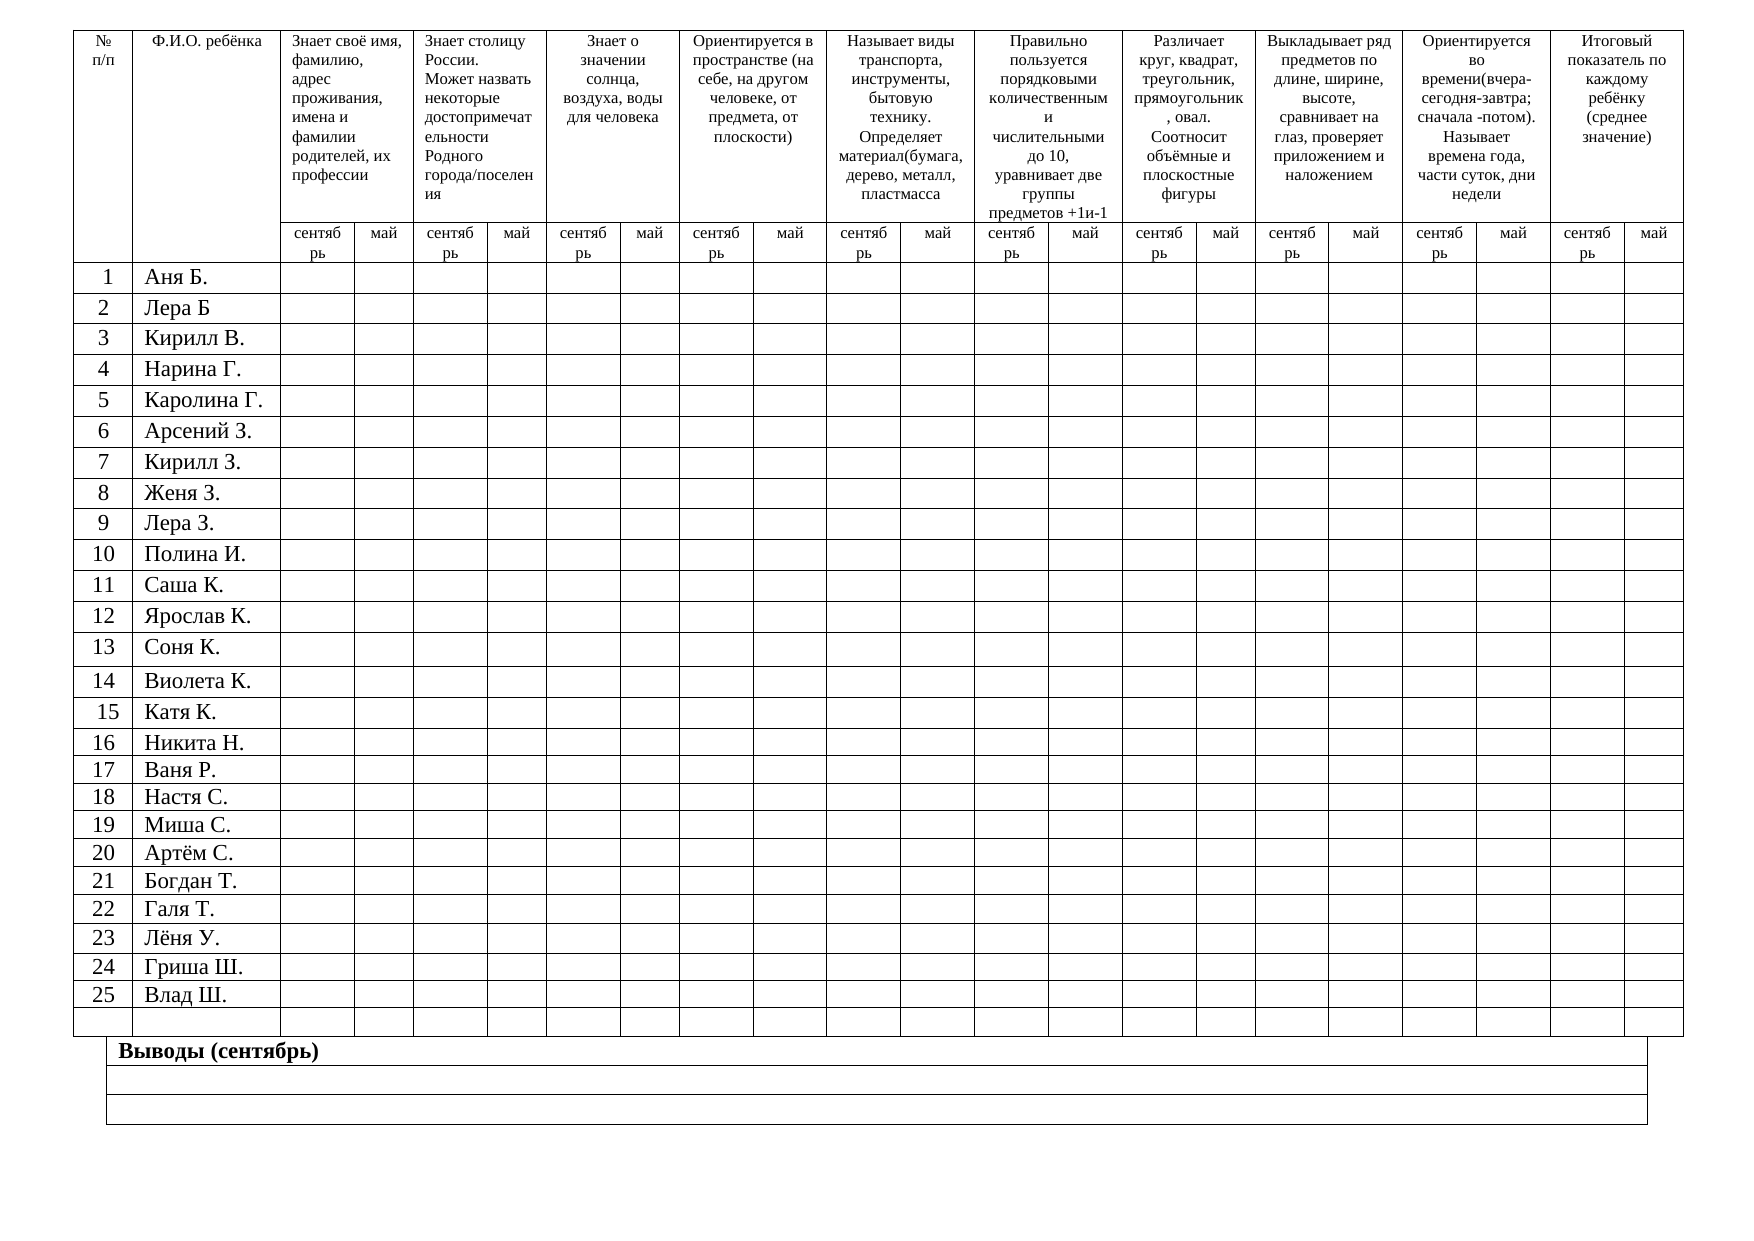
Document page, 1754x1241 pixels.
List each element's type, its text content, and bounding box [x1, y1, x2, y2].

table_cell [1123, 633, 1196, 666]
table_cell [975, 633, 1048, 666]
table_cell [1197, 571, 1255, 601]
table_cell [1197, 386, 1255, 416]
table_cell [901, 294, 974, 323]
table_cell Галя Т. [133, 895, 280, 923]
table_cell [1256, 417, 1328, 447]
table_cell [1403, 355, 1476, 385]
table_cell [547, 839, 620, 866]
table_cell 16 [74, 729, 132, 755]
table_cell [975, 448, 1048, 477]
table_cell [1329, 540, 1402, 570]
table_cell [1256, 540, 1328, 570]
table_cell [107, 1066, 1647, 1094]
table_cell [1477, 417, 1550, 447]
table_cell [754, 1008, 826, 1036]
table_cell Богдан Т. [133, 867, 280, 894]
table_cell [1403, 417, 1476, 447]
table_cell [488, 417, 546, 447]
table_cell [754, 698, 826, 728]
table_cell [1477, 756, 1550, 782]
table_cell [1329, 981, 1402, 1007]
table_cell [1329, 924, 1402, 952]
table_cell [975, 981, 1048, 1007]
table_cell [1049, 784, 1122, 810]
table_cell [1123, 571, 1196, 601]
table_cell [680, 867, 753, 894]
table_cell [901, 448, 974, 477]
table_cell [754, 867, 826, 894]
table_cell [1197, 698, 1255, 728]
table_cell [827, 386, 900, 416]
table_cell [355, 448, 413, 477]
table_cell [1551, 756, 1624, 782]
table_header Выкладывает ряд предметов по длине, ширине, высоте, сравнивает на глаз, проверяет приложением и наложением [1256, 31, 1402, 222]
table_cell [355, 509, 413, 539]
table_cell [901, 729, 974, 755]
table_cell [488, 294, 546, 323]
table_cell [547, 355, 620, 385]
table_cell [901, 784, 974, 810]
table_cell [1551, 540, 1624, 570]
table_cell [1329, 784, 1402, 810]
table_cell [1197, 602, 1255, 632]
table_cell [1551, 698, 1624, 728]
table_cell [1049, 602, 1122, 632]
table_cell [281, 633, 354, 666]
table_cell [1403, 602, 1476, 632]
table_cell [1403, 1008, 1476, 1036]
table_cell [1256, 839, 1328, 866]
table_cell [680, 895, 753, 923]
table_cell [281, 698, 354, 728]
table_cell [1197, 324, 1255, 354]
table_cell [1197, 479, 1255, 508]
table_cell [1403, 811, 1476, 838]
table_cell [680, 509, 753, 539]
table_cell Полина И. [133, 540, 280, 570]
table_cell [1403, 981, 1476, 1007]
table_cell [414, 448, 487, 477]
table_cell [414, 895, 487, 923]
table_cell [547, 417, 620, 447]
table_cell [1049, 355, 1122, 385]
table_header Знает своё имя, фамилию, адрес проживания, имена и фамилии родителей, их профессии [281, 31, 413, 222]
table_cell [488, 571, 546, 601]
table_cell [488, 263, 546, 292]
table_cell [547, 448, 620, 477]
table_cell [355, 811, 413, 838]
table_cell [827, 981, 900, 1007]
table_cell 12 [74, 602, 132, 632]
table_cell [975, 263, 1048, 292]
table_cell [1329, 867, 1402, 894]
table_cell [1049, 981, 1122, 1007]
table_cell [901, 509, 974, 539]
table_cell [355, 386, 413, 416]
table_cell [1329, 756, 1402, 782]
table_cell [754, 633, 826, 666]
table_cell [281, 509, 354, 539]
table_cell [1477, 540, 1550, 570]
table_cell [621, 540, 679, 570]
table_cell [281, 294, 354, 323]
table_cell [355, 417, 413, 447]
table_cell [547, 479, 620, 508]
table_cell 1 [74, 263, 132, 292]
table_cell Кирилл З. [133, 448, 280, 477]
table_cell [1403, 667, 1476, 697]
table_cell [1256, 263, 1328, 292]
table_cell [975, 417, 1048, 447]
table_cell [488, 729, 546, 755]
table_cell [1551, 954, 1624, 980]
table_cell [901, 571, 974, 601]
table_cell [827, 895, 900, 923]
table_cell [355, 667, 413, 697]
table_cell 25 [74, 981, 132, 1007]
table_cell Лёня У. [133, 924, 280, 952]
table_cell [1625, 698, 1683, 728]
table_cell [621, 954, 679, 980]
table_cell [107, 1095, 1647, 1123]
table_cell [355, 756, 413, 782]
table_cell [488, 602, 546, 632]
table_cell [1256, 729, 1328, 755]
table_cell [621, 698, 679, 728]
table_cell [414, 417, 487, 447]
table_cell [1123, 667, 1196, 697]
table_cell [1049, 540, 1122, 570]
table_cell [680, 811, 753, 838]
table_cell 6 [74, 417, 132, 447]
table_cell [1477, 294, 1550, 323]
table_cell [1551, 633, 1624, 666]
table_cell [901, 386, 974, 416]
table_cell [281, 839, 354, 866]
table_cell Лера Б [133, 294, 280, 323]
table_cell [1625, 954, 1683, 980]
table_cell [1551, 924, 1624, 952]
table_header № п/п [74, 31, 132, 262]
table_cell [1551, 263, 1624, 292]
table_cell [281, 981, 354, 1007]
table_cell [488, 981, 546, 1007]
table_cell Лера З. [133, 509, 280, 539]
table_cell [1329, 895, 1402, 923]
table_cell [1256, 324, 1328, 354]
table_cell [1256, 1008, 1328, 1036]
table_cell [547, 924, 620, 952]
table_cell Ярослав К. [133, 602, 280, 632]
table_cell [414, 509, 487, 539]
table_cell [1551, 867, 1624, 894]
table_cell [414, 633, 487, 666]
table_cell [281, 1008, 354, 1036]
table_cell [547, 540, 620, 570]
table_cell [355, 602, 413, 632]
table_cell [1049, 924, 1122, 952]
table_cell [1049, 294, 1122, 323]
table_cell [281, 386, 354, 416]
table_cell [754, 386, 826, 416]
table_cell [1551, 784, 1624, 810]
table_cell [488, 386, 546, 416]
table_cell [1403, 509, 1476, 539]
table_cell [488, 698, 546, 728]
table_cell [547, 633, 620, 666]
table_cell [827, 479, 900, 508]
table_cell [1551, 355, 1624, 385]
table_cell [414, 324, 487, 354]
table_cell [975, 698, 1048, 728]
table_cell [827, 839, 900, 866]
table_cell [547, 1008, 620, 1036]
table_cell [414, 571, 487, 601]
table_cell сентябрь [547, 223, 620, 262]
table_cell 9 [74, 509, 132, 539]
table_cell Женя З. [133, 479, 280, 508]
table_cell [754, 417, 826, 447]
table_cell [488, 633, 546, 666]
table_cell [901, 756, 974, 782]
table_cell сентябрь [1123, 223, 1196, 262]
table_cell [1123, 839, 1196, 866]
table_cell [1329, 448, 1402, 477]
table_cell [621, 633, 679, 666]
table_cell [1049, 633, 1122, 666]
table_cell [827, 633, 900, 666]
table_cell [621, 602, 679, 632]
table_cell [901, 839, 974, 866]
table_cell [355, 867, 413, 894]
table_cell [547, 263, 620, 292]
table_header Итоговый показатель по каждому ребёнку (среднее значение) [1551, 31, 1683, 222]
table_cell [680, 729, 753, 755]
table_cell [355, 294, 413, 323]
table_cell [281, 571, 354, 601]
table_cell [1477, 324, 1550, 354]
table_cell [1123, 294, 1196, 323]
table_cell [414, 867, 487, 894]
table_cell [901, 633, 974, 666]
table_cell [827, 698, 900, 728]
table_cell [1256, 509, 1328, 539]
table_header Знает столицу России. Может назвать некоторые достопримечательности Родного города/поселения [414, 31, 546, 222]
table_cell [1329, 839, 1402, 866]
table_cell [547, 324, 620, 354]
table_cell [901, 667, 974, 697]
table_cell [1403, 867, 1476, 894]
table_cell [680, 698, 753, 728]
table_cell [1256, 448, 1328, 477]
table_cell Гриша Ш. [133, 954, 280, 980]
table_cell [901, 540, 974, 570]
table_cell [1625, 756, 1683, 782]
table_cell [488, 839, 546, 866]
table_cell [281, 756, 354, 782]
table_cell Артём С. [133, 839, 280, 866]
table_cell [1256, 479, 1328, 508]
table_cell [1329, 602, 1402, 632]
table_cell [621, 479, 679, 508]
table_cell 23 [74, 924, 132, 952]
table_cell сентябрь [975, 223, 1048, 262]
table_cell 20 [74, 839, 132, 866]
table_cell [1123, 895, 1196, 923]
table_cell [901, 479, 974, 508]
table_cell [621, 895, 679, 923]
table_cell [975, 386, 1048, 416]
table_cell [1197, 417, 1255, 447]
table_cell [1197, 981, 1255, 1007]
table_cell 18 [74, 784, 132, 810]
table_cell 2 [74, 294, 132, 323]
table_cell [827, 729, 900, 755]
table_cell [1477, 981, 1550, 1007]
table_cell [547, 756, 620, 782]
table_cell [975, 667, 1048, 697]
table_cell [1049, 263, 1122, 292]
table_header Различает круг, квадрат, треугольник, прямоугольник, овал. Соотносит объёмные и плоскостные фигуры [1123, 31, 1255, 222]
table_cell [680, 667, 753, 697]
table_cell [621, 386, 679, 416]
table_cell [488, 479, 546, 508]
table_cell [281, 540, 354, 570]
table_cell [1625, 633, 1683, 666]
table_cell [1123, 954, 1196, 980]
table_header Ф.И.О. ребёнка [133, 31, 280, 262]
table_cell [754, 784, 826, 810]
table_cell [975, 509, 1048, 539]
table_cell [1197, 839, 1255, 866]
table_cell [901, 417, 974, 447]
table_cell [901, 602, 974, 632]
table_cell [1403, 294, 1476, 323]
table_cell [547, 954, 620, 980]
table_cell [1049, 386, 1122, 416]
table_cell [414, 811, 487, 838]
table_cell [901, 263, 974, 292]
table_cell [547, 571, 620, 601]
table_cell [1551, 509, 1624, 539]
table_cell [754, 571, 826, 601]
table_cell [975, 479, 1048, 508]
table_cell [1625, 981, 1683, 1007]
table_cell [1329, 667, 1402, 697]
table_cell [975, 571, 1048, 601]
table_cell [1256, 924, 1328, 952]
table_cell [281, 324, 354, 354]
table_cell [827, 571, 900, 601]
table_cell [1625, 324, 1683, 354]
table_cell [680, 571, 753, 601]
table_cell [1477, 571, 1550, 601]
table_cell [1403, 698, 1476, 728]
table_cell [1477, 811, 1550, 838]
table_cell [488, 324, 546, 354]
table_cell [1049, 324, 1122, 354]
table_cell [1256, 811, 1328, 838]
table_cell [680, 386, 753, 416]
table_cell [680, 417, 753, 447]
table_cell [621, 571, 679, 601]
table_cell [621, 324, 679, 354]
table_cell [754, 602, 826, 632]
table_cell [355, 571, 413, 601]
table_cell [901, 698, 974, 728]
table_cell [414, 698, 487, 728]
table_cell [1477, 479, 1550, 508]
table_cell [1625, 355, 1683, 385]
table_cell [754, 756, 826, 782]
table_cell [1625, 784, 1683, 810]
table_cell [547, 386, 620, 416]
table_cell [621, 839, 679, 866]
table_cell 17 [74, 756, 132, 782]
table_cell [827, 540, 900, 570]
table_cell [414, 479, 487, 508]
table_cell [1123, 386, 1196, 416]
table_cell [827, 954, 900, 980]
table_cell [281, 667, 354, 697]
table_cell [414, 924, 487, 952]
table_cell [488, 954, 546, 980]
table_cell Настя С. [133, 784, 280, 810]
table_cell [680, 263, 753, 292]
table_cell [414, 784, 487, 810]
table_cell [1123, 324, 1196, 354]
table_cell [1256, 633, 1328, 666]
table_cell [1049, 698, 1122, 728]
table_cell [1403, 954, 1476, 980]
table_cell [1477, 448, 1550, 477]
table_cell [1049, 811, 1122, 838]
table_cell [547, 667, 620, 697]
table_cell [1625, 924, 1683, 952]
table_cell [754, 729, 826, 755]
table_cell [355, 355, 413, 385]
table_cell [1049, 954, 1122, 980]
table_cell [901, 895, 974, 923]
table_cell [754, 324, 826, 354]
table_cell [1477, 867, 1550, 894]
table_cell [133, 1008, 280, 1036]
table_cell [281, 263, 354, 292]
table_cell [1551, 294, 1624, 323]
table_cell [414, 981, 487, 1007]
table_cell [827, 924, 900, 952]
table_cell [414, 954, 487, 980]
table_cell [488, 784, 546, 810]
table_cell [1256, 784, 1328, 810]
table_cell [1329, 355, 1402, 385]
table_cell Миша С. [133, 811, 280, 838]
table_cell [621, 924, 679, 952]
table_cell [414, 839, 487, 866]
table_cell [488, 924, 546, 952]
table_cell [547, 698, 620, 728]
table_cell [1477, 355, 1550, 385]
table_cell май [1329, 223, 1402, 262]
table_cell [414, 540, 487, 570]
table_cell [547, 509, 620, 539]
table_cell [1256, 867, 1328, 894]
table_cell [827, 509, 900, 539]
table_cell [1123, 1008, 1196, 1036]
table_cell [1551, 324, 1624, 354]
table_cell [680, 756, 753, 782]
table_cell [414, 263, 487, 292]
table_cell [975, 355, 1048, 385]
table_cell [488, 540, 546, 570]
table_cell [1625, 294, 1683, 323]
table_cell [1049, 1008, 1122, 1036]
table_cell [827, 294, 900, 323]
table_header Ориентируется во времени(вчера-сегодня-завтра; сначала -потом). Называет времена года, части суток, дни недели [1403, 31, 1550, 222]
table_cell [621, 448, 679, 477]
table_cell [1256, 571, 1328, 601]
table_cell [1197, 1008, 1255, 1036]
table_cell [1477, 895, 1550, 923]
table_cell май [1477, 223, 1550, 262]
table_cell май [488, 223, 546, 262]
table_cell [680, 839, 753, 866]
table_cell 11 [74, 571, 132, 601]
table_cell [1123, 509, 1196, 539]
table_cell [1625, 263, 1683, 292]
table_cell [281, 479, 354, 508]
table_cell [901, 355, 974, 385]
table_cell [1123, 981, 1196, 1007]
table_cell [1329, 698, 1402, 728]
table_cell [1123, 479, 1196, 508]
table_cell [1049, 895, 1122, 923]
table_cell [1403, 540, 1476, 570]
table_header Правильно пользуется порядковыми количественными числительными до 10, уравнивает две группы предметов +1и-1 [975, 31, 1122, 222]
table_cell [1256, 355, 1328, 385]
table_cell [1403, 263, 1476, 292]
table_cell [1197, 867, 1255, 894]
table_cell Ваня Р. [133, 756, 280, 782]
table_cell 7 [74, 448, 132, 477]
table_cell май [1625, 223, 1683, 262]
table_cell [1551, 479, 1624, 508]
table_cell [1329, 263, 1402, 292]
table_cell [1477, 602, 1550, 632]
table_cell [680, 540, 753, 570]
table_cell [827, 448, 900, 477]
table_cell [1256, 667, 1328, 697]
table_cell 19 [74, 811, 132, 838]
table_cell [1551, 448, 1624, 477]
table_cell [680, 1008, 753, 1036]
table_cell [1551, 839, 1624, 866]
table_cell [754, 954, 826, 980]
table_cell [975, 602, 1048, 632]
table_cell [281, 602, 354, 632]
table_cell сентябрь [414, 223, 487, 262]
table_cell [547, 294, 620, 323]
table_cell [1551, 417, 1624, 447]
table_cell [827, 756, 900, 782]
table_cell [1551, 981, 1624, 1007]
table_cell [74, 1008, 132, 1036]
table_cell [975, 954, 1048, 980]
table_cell [1477, 386, 1550, 416]
table_cell [547, 895, 620, 923]
table_cell Нарина Г. [133, 355, 280, 385]
table_cell [754, 924, 826, 952]
table_cell май [901, 223, 974, 262]
table_cell [1625, 895, 1683, 923]
table_cell [680, 602, 753, 632]
table_cell [1403, 839, 1476, 866]
table_cell [355, 839, 413, 866]
table_cell [1256, 698, 1328, 728]
table_cell [355, 633, 413, 666]
table_cell [621, 784, 679, 810]
table_cell 10 [74, 540, 132, 570]
table_cell [281, 954, 354, 980]
table_cell [1123, 355, 1196, 385]
table_cell [547, 784, 620, 810]
table_cell [488, 355, 546, 385]
table_cell [1329, 1008, 1402, 1036]
table_cell [1403, 386, 1476, 416]
table_cell май [355, 223, 413, 262]
table_cell [1329, 954, 1402, 980]
table_cell [754, 263, 826, 292]
table_cell [355, 954, 413, 980]
table_header Называет виды транспорта, инструменты, бытовую технику. Определяет материал(бумага, дерево, металл, пластмасса [827, 31, 974, 222]
table_cell [1625, 839, 1683, 866]
table_cell [1197, 729, 1255, 755]
table_cell 24 [74, 954, 132, 980]
table_cell [281, 895, 354, 923]
table_cell [975, 729, 1048, 755]
table_cell [1625, 386, 1683, 416]
table_cell [1123, 811, 1196, 838]
table_cell [1403, 756, 1476, 782]
table_cell [1477, 667, 1550, 697]
table_cell [680, 479, 753, 508]
table_cell [827, 324, 900, 354]
table_cell [901, 324, 974, 354]
table_cell [547, 867, 620, 894]
table_cell [1625, 417, 1683, 447]
table_cell [1551, 602, 1624, 632]
table_cell [1123, 263, 1196, 292]
table_cell [281, 729, 354, 755]
table_cell [1477, 954, 1550, 980]
table_cell [1256, 756, 1328, 782]
table_cell [680, 924, 753, 952]
table_cell [1551, 895, 1624, 923]
table_cell 21 [74, 867, 132, 894]
table_cell [1123, 729, 1196, 755]
table_cell [1049, 729, 1122, 755]
table_cell 14 [74, 667, 132, 697]
table_cell [1625, 867, 1683, 894]
table_cell [621, 811, 679, 838]
table_cell [488, 667, 546, 697]
table_cell [1329, 811, 1402, 838]
table_cell сентябрь [680, 223, 753, 262]
table_cell сентябрь [1551, 223, 1624, 262]
table_cell [414, 355, 487, 385]
table_cell [1551, 667, 1624, 697]
table_cell [827, 784, 900, 810]
table_cell 13 [74, 633, 132, 666]
table_cell [1197, 294, 1255, 323]
table_cell [1403, 571, 1476, 601]
table_cell [1551, 1008, 1624, 1036]
table_header Знает о значении солнца, воздуха, воды для человека [547, 31, 679, 222]
table_cell [1329, 633, 1402, 666]
table_cell [1329, 294, 1402, 323]
table_cell [1049, 756, 1122, 782]
table_cell 15 [74, 698, 132, 728]
table_cell [680, 633, 753, 666]
table_cell сентябрь [1256, 223, 1328, 262]
table_cell Аня Б. [133, 263, 280, 292]
table_cell Соня К. [133, 633, 280, 666]
table_cell [1403, 448, 1476, 477]
table_cell [281, 448, 354, 477]
table_cell [281, 417, 354, 447]
table_cell 22 [74, 895, 132, 923]
table_cell [1477, 698, 1550, 728]
table_cell [414, 667, 487, 697]
table_cell [281, 784, 354, 810]
table_cell [1197, 633, 1255, 666]
table_cell [680, 324, 753, 354]
table_cell 4 [74, 355, 132, 385]
table_cell [1197, 756, 1255, 782]
table_cell [680, 294, 753, 323]
table_cell [901, 954, 974, 980]
table_cell [1477, 633, 1550, 666]
table_cell [355, 698, 413, 728]
table_cell сентябрь [827, 223, 900, 262]
table_cell [1049, 867, 1122, 894]
table_cell [1625, 571, 1683, 601]
table_cell [488, 756, 546, 782]
table_cell [547, 602, 620, 632]
table_cell [901, 981, 974, 1007]
table_cell [1403, 479, 1476, 508]
table_cell [975, 756, 1048, 782]
table_cell [281, 867, 354, 894]
table_cell [827, 667, 900, 697]
table_header Ориентируется в пространстве (на себе, на другом человеке, от предмета, от плоскости) [680, 31, 826, 222]
table_cell [1197, 263, 1255, 292]
table_cell [680, 954, 753, 980]
table_cell Арсений З. [133, 417, 280, 447]
table_cell [621, 509, 679, 539]
table_cell [355, 479, 413, 508]
table_cell май [621, 223, 679, 262]
table_cell [901, 924, 974, 952]
table_cell [754, 667, 826, 697]
table_cell [1551, 729, 1624, 755]
table_cell [1625, 1008, 1683, 1036]
table_cell [1256, 386, 1328, 416]
table_cell [621, 867, 679, 894]
table_cell [827, 867, 900, 894]
table_cell [1403, 324, 1476, 354]
table_cell [1477, 509, 1550, 539]
table_cell [1123, 540, 1196, 570]
table_cell [1256, 602, 1328, 632]
table_cell [975, 924, 1048, 952]
table_cell [975, 811, 1048, 838]
table_cell [827, 602, 900, 632]
table_cell [621, 263, 679, 292]
table_cell [414, 602, 487, 632]
table_cell [975, 540, 1048, 570]
table_cell [488, 448, 546, 477]
table_cell [1197, 895, 1255, 923]
table_cell [1123, 867, 1196, 894]
table_cell [355, 1008, 413, 1036]
table_cell Кирилл В. [133, 324, 280, 354]
table_cell [754, 294, 826, 323]
table_cell [281, 924, 354, 952]
table_cell [1123, 602, 1196, 632]
table_cell [754, 448, 826, 477]
table_cell [1329, 729, 1402, 755]
table_cell [827, 263, 900, 292]
table_cell [1256, 294, 1328, 323]
table_cell [1625, 448, 1683, 477]
table_cell [901, 867, 974, 894]
table_cell 3 [74, 324, 132, 354]
table_cell [414, 1008, 487, 1036]
table_cell [1477, 729, 1550, 755]
table_cell [827, 355, 900, 385]
table_cell [680, 448, 753, 477]
table_cell [827, 1008, 900, 1036]
table_cell [827, 417, 900, 447]
table_cell [680, 355, 753, 385]
table_cell [1329, 479, 1402, 508]
table_cell [754, 981, 826, 1007]
table_cell Выводы (сентябрь) [107, 1037, 1647, 1065]
table_cell [1049, 509, 1122, 539]
table_cell [621, 756, 679, 782]
table_cell [621, 355, 679, 385]
table_cell [975, 1008, 1048, 1036]
table_cell [281, 811, 354, 838]
table_cell [1049, 417, 1122, 447]
table_cell [754, 540, 826, 570]
table_cell [1049, 571, 1122, 601]
table_cell [754, 509, 826, 539]
table_cell [1329, 509, 1402, 539]
table_cell Влад Ш. [133, 981, 280, 1007]
table_cell [901, 1008, 974, 1036]
table_cell [1123, 417, 1196, 447]
table_cell [1625, 540, 1683, 570]
table_cell май [754, 223, 826, 262]
table_cell [1625, 729, 1683, 755]
table_cell [621, 1008, 679, 1036]
table_cell [680, 784, 753, 810]
table_cell Каролина Г. [133, 386, 280, 416]
table_cell [754, 895, 826, 923]
table_cell [488, 895, 546, 923]
table_cell [1329, 571, 1402, 601]
table_cell май [1197, 223, 1255, 262]
table_cell [355, 924, 413, 952]
table_cell Никита Н. [133, 729, 280, 755]
table_cell [1256, 895, 1328, 923]
table_cell [1403, 924, 1476, 952]
table_cell [1403, 729, 1476, 755]
table_cell [975, 839, 1048, 866]
table_cell [1197, 924, 1255, 952]
table_cell [1123, 784, 1196, 810]
table_cell [488, 1008, 546, 1036]
table_cell [1256, 981, 1328, 1007]
table_cell [621, 981, 679, 1007]
table_cell [1403, 895, 1476, 923]
table_cell [547, 729, 620, 755]
table_cell [975, 895, 1048, 923]
table_cell [754, 479, 826, 508]
table_cell [754, 355, 826, 385]
table_cell [1551, 571, 1624, 601]
table_cell [975, 324, 1048, 354]
table_cell [1197, 954, 1255, 980]
table_cell [355, 895, 413, 923]
table_cell Саша К. [133, 571, 280, 601]
table_cell [1049, 839, 1122, 866]
table_cell [1625, 509, 1683, 539]
table_cell сентябрь [281, 223, 354, 262]
table_cell [621, 729, 679, 755]
table_cell [488, 509, 546, 539]
table_cell [414, 294, 487, 323]
table_cell Виолета К. [133, 667, 280, 697]
table_cell [414, 386, 487, 416]
table_cell [355, 324, 413, 354]
table_cell [1049, 479, 1122, 508]
table_cell [1477, 1008, 1550, 1036]
table_cell [975, 867, 1048, 894]
table_cell [901, 811, 974, 838]
table_cell [414, 756, 487, 782]
table_cell [1551, 386, 1624, 416]
table_cell [975, 784, 1048, 810]
table_cell [355, 729, 413, 755]
table_cell сентябрь [1403, 223, 1476, 262]
table_cell [1197, 355, 1255, 385]
table_cell [621, 417, 679, 447]
table_cell 8 [74, 479, 132, 508]
table_cell [621, 667, 679, 697]
table_cell [1197, 667, 1255, 697]
table_cell [1403, 633, 1476, 666]
table_cell 5 [74, 386, 132, 416]
table_cell [1403, 784, 1476, 810]
table_cell [1551, 811, 1624, 838]
table_cell [355, 981, 413, 1007]
table_cell [827, 811, 900, 838]
table_cell [1329, 324, 1402, 354]
table_cell [1197, 811, 1255, 838]
table_cell [355, 263, 413, 292]
table_cell [1477, 263, 1550, 292]
table_cell [754, 811, 826, 838]
table_cell [1123, 924, 1196, 952]
table_cell [1329, 386, 1402, 416]
table_cell [1197, 509, 1255, 539]
table_cell [1049, 448, 1122, 477]
table_cell [547, 981, 620, 1007]
table_cell [1197, 540, 1255, 570]
table_cell [621, 294, 679, 323]
table_cell [547, 811, 620, 838]
table_cell [1049, 667, 1122, 697]
table_cell [414, 729, 487, 755]
table_cell [1625, 602, 1683, 632]
table_cell [1625, 811, 1683, 838]
table_cell Катя К. [133, 698, 280, 728]
table_cell [975, 294, 1048, 323]
table_cell [355, 784, 413, 810]
table_cell [1625, 479, 1683, 508]
table_cell [355, 540, 413, 570]
table_cell [1625, 667, 1683, 697]
table_cell [1477, 839, 1550, 866]
table_cell [488, 867, 546, 894]
table_cell [680, 981, 753, 1007]
table_cell [1256, 954, 1328, 980]
table_cell май [1049, 223, 1122, 262]
table_cell [1197, 448, 1255, 477]
table_cell [281, 355, 354, 385]
table_cell [1123, 448, 1196, 477]
table_cell [1329, 417, 1402, 447]
table_cell [1477, 924, 1550, 952]
table_cell [1477, 784, 1550, 810]
table_cell [1197, 784, 1255, 810]
table_cell [488, 811, 546, 838]
table_cell [754, 839, 826, 866]
table_cell [1123, 698, 1196, 728]
table_cell [1123, 756, 1196, 782]
